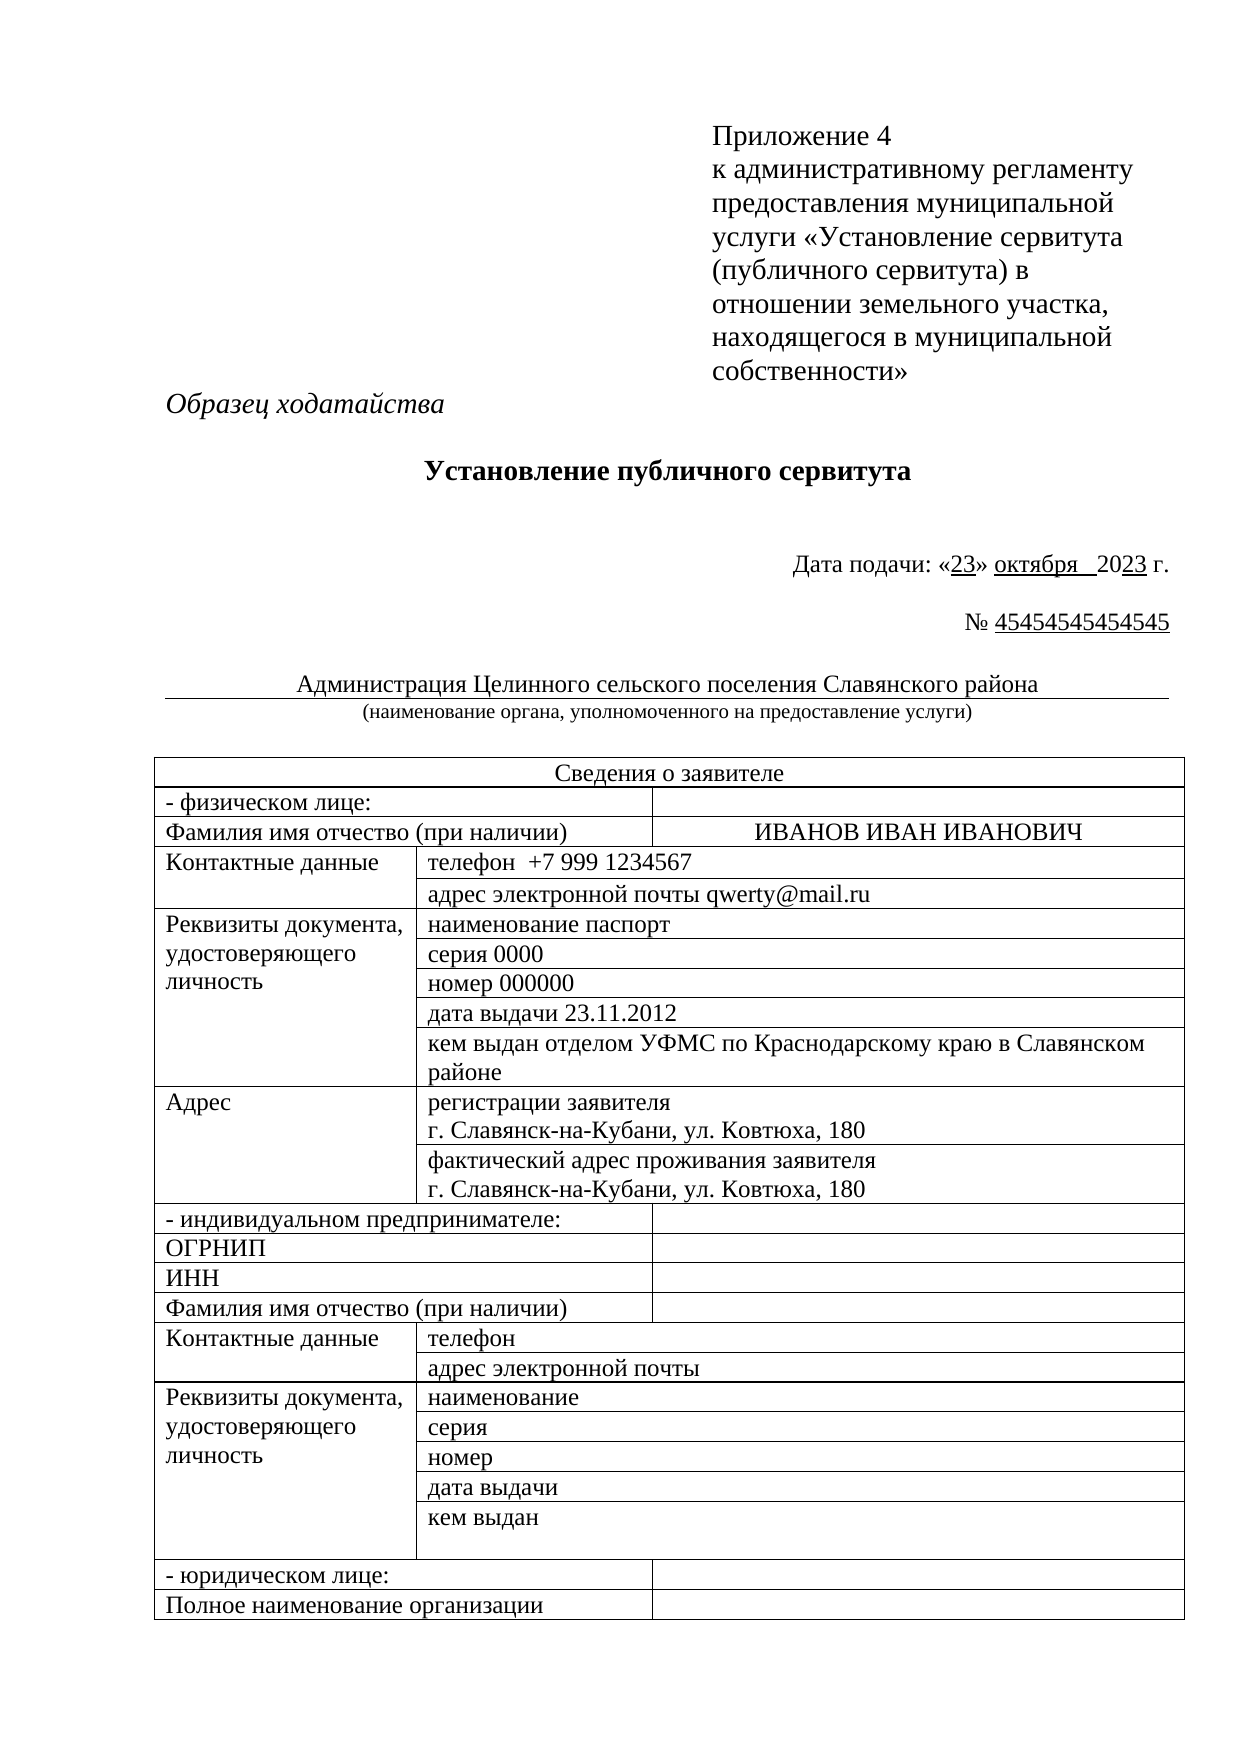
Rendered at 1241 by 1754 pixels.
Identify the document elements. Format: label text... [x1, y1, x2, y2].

table_cell - индивидуальном предпринимателе: [155, 1204, 652, 1232]
table_cell Контактные данные [155, 1323, 416, 1381]
table_cell - физическом лице: [155, 788, 652, 816]
table_cell Фамилия имя отчество (при наличии) [155, 1293, 652, 1322]
text Дата подачи: «23» октября 2023 г. [165, 549, 1169, 578]
table_header Администрация Целинного сельского поселения Славянского района [165, 669, 1169, 698]
table_cell номер [417, 1442, 1184, 1471]
table_cell (наименование органа, уполномоченного на предоставление услуги) [165, 699, 1169, 723]
text к административному регламенту предоставления муниципальной услуги «Установление сервитута (публичного сервитута) в отношении земельного участка, находящегося в муниципальной собственности» [712, 152, 1169, 386]
table_header Сведения о заявителе [155, 758, 1184, 786]
table_cell серия [417, 1412, 1184, 1441]
table_cell дата выдачи [417, 1472, 1184, 1501]
table_cell Контактные данные [155, 847, 416, 908]
table_cell Фамилия имя отчество (при наличии) [155, 817, 652, 846]
table_cell [653, 1204, 1184, 1232]
text № 45454545454545 [165, 607, 1169, 636]
table_cell адрес электронной почты [417, 1353, 1184, 1381]
text Приложение 4 [712, 118, 1169, 152]
table_cell телефон [417, 1323, 1184, 1352]
table_cell [653, 1293, 1184, 1322]
table_cell Реквизиты документа, удостоверяющего личность [155, 1383, 416, 1559]
table_cell ИВАНОВ ИВАН ИВАНОВИЧ [653, 817, 1184, 846]
table_cell серия 0000 [417, 939, 1184, 967]
table_cell номер 000000 [417, 969, 1184, 997]
table_cell ОГРНИП [155, 1234, 652, 1262]
table_cell Адрес [155, 1087, 416, 1203]
table_cell наименование [417, 1383, 1184, 1411]
table_cell телефон +7 999 1234567 [417, 847, 1184, 878]
table_cell [653, 1560, 1184, 1589]
table_cell кем выдан отделом УФМС по Краснодарскому краю в Славянском районе [417, 1028, 1184, 1086]
table_cell регистрации заявителя г. Славянск-на-Кубани, ул. Ковтюха, 180 [417, 1087, 1184, 1144]
table_cell Реквизиты документа, удостоверяющего личность [155, 909, 416, 1086]
table_cell [653, 788, 1184, 816]
table_cell наименование паспорт [417, 909, 1184, 938]
table_cell - юридическом лице: [155, 1560, 652, 1589]
table_cell ИНН [155, 1263, 652, 1292]
table_cell кем выдан [417, 1502, 1184, 1559]
table_cell Полное наименование организации [155, 1590, 652, 1619]
table_cell [653, 1234, 1184, 1262]
table_cell фактический адрес проживания заявителя г. Славянск-на-Кубани, ул. Ковтюха, 180 [417, 1145, 1184, 1203]
table_cell дата выдачи 23.11.2012 [417, 998, 1184, 1027]
table_cell [653, 1590, 1184, 1619]
text Установление публичного сервитута [165, 453, 1169, 487]
table_cell адрес электронной почты qwerty@mail.ru [417, 879, 1184, 908]
table_cell [653, 1263, 1184, 1292]
text Образец ходатайства [165, 386, 1169, 420]
